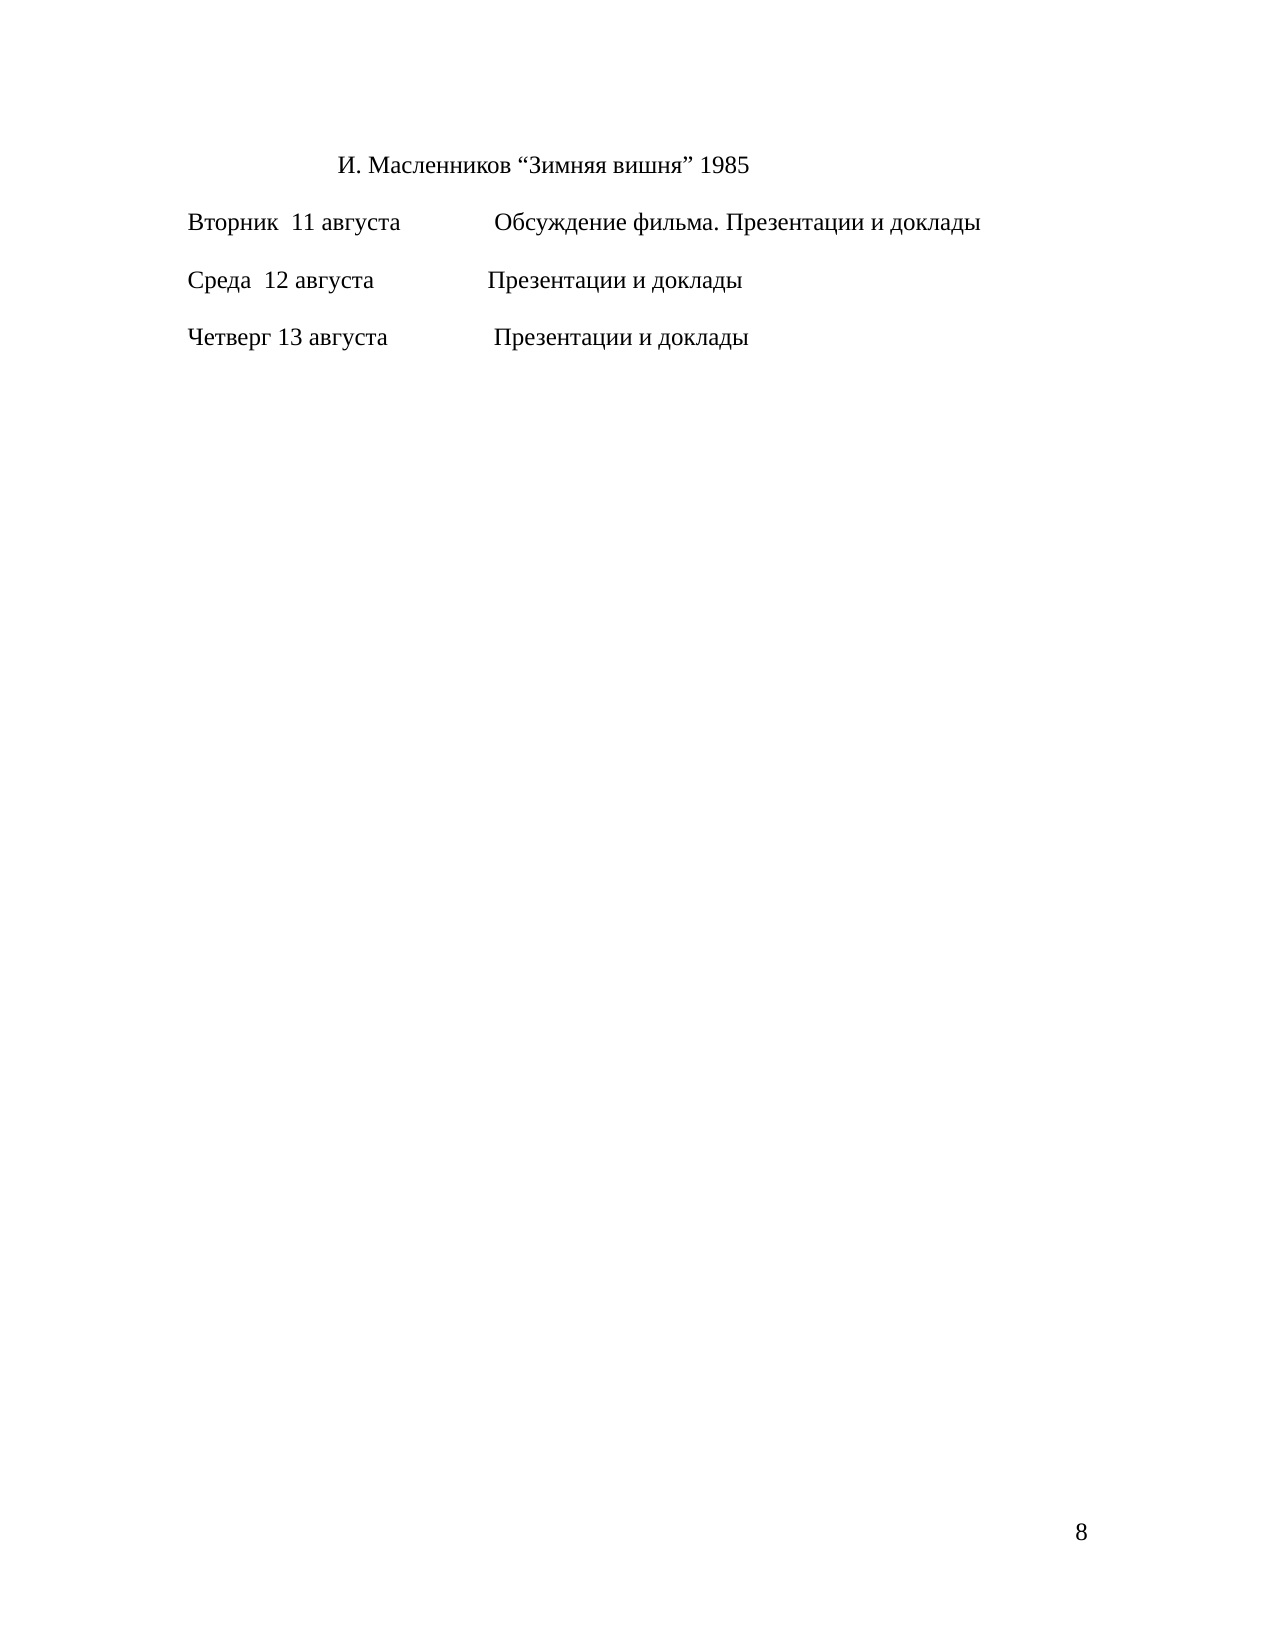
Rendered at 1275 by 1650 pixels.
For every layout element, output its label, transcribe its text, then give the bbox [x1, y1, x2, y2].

text Четверг 13 августа Презентации и доклады [187, 322, 1087, 351]
text Вторник 11 августа Обсуждение фильма. Презентации и доклады [187, 207, 1087, 236]
text Среда 12 августа Презентации и доклады [187, 265, 1087, 294]
text И. Масленников “Зимняя вишня” 1985 [262, 150, 1087, 179]
